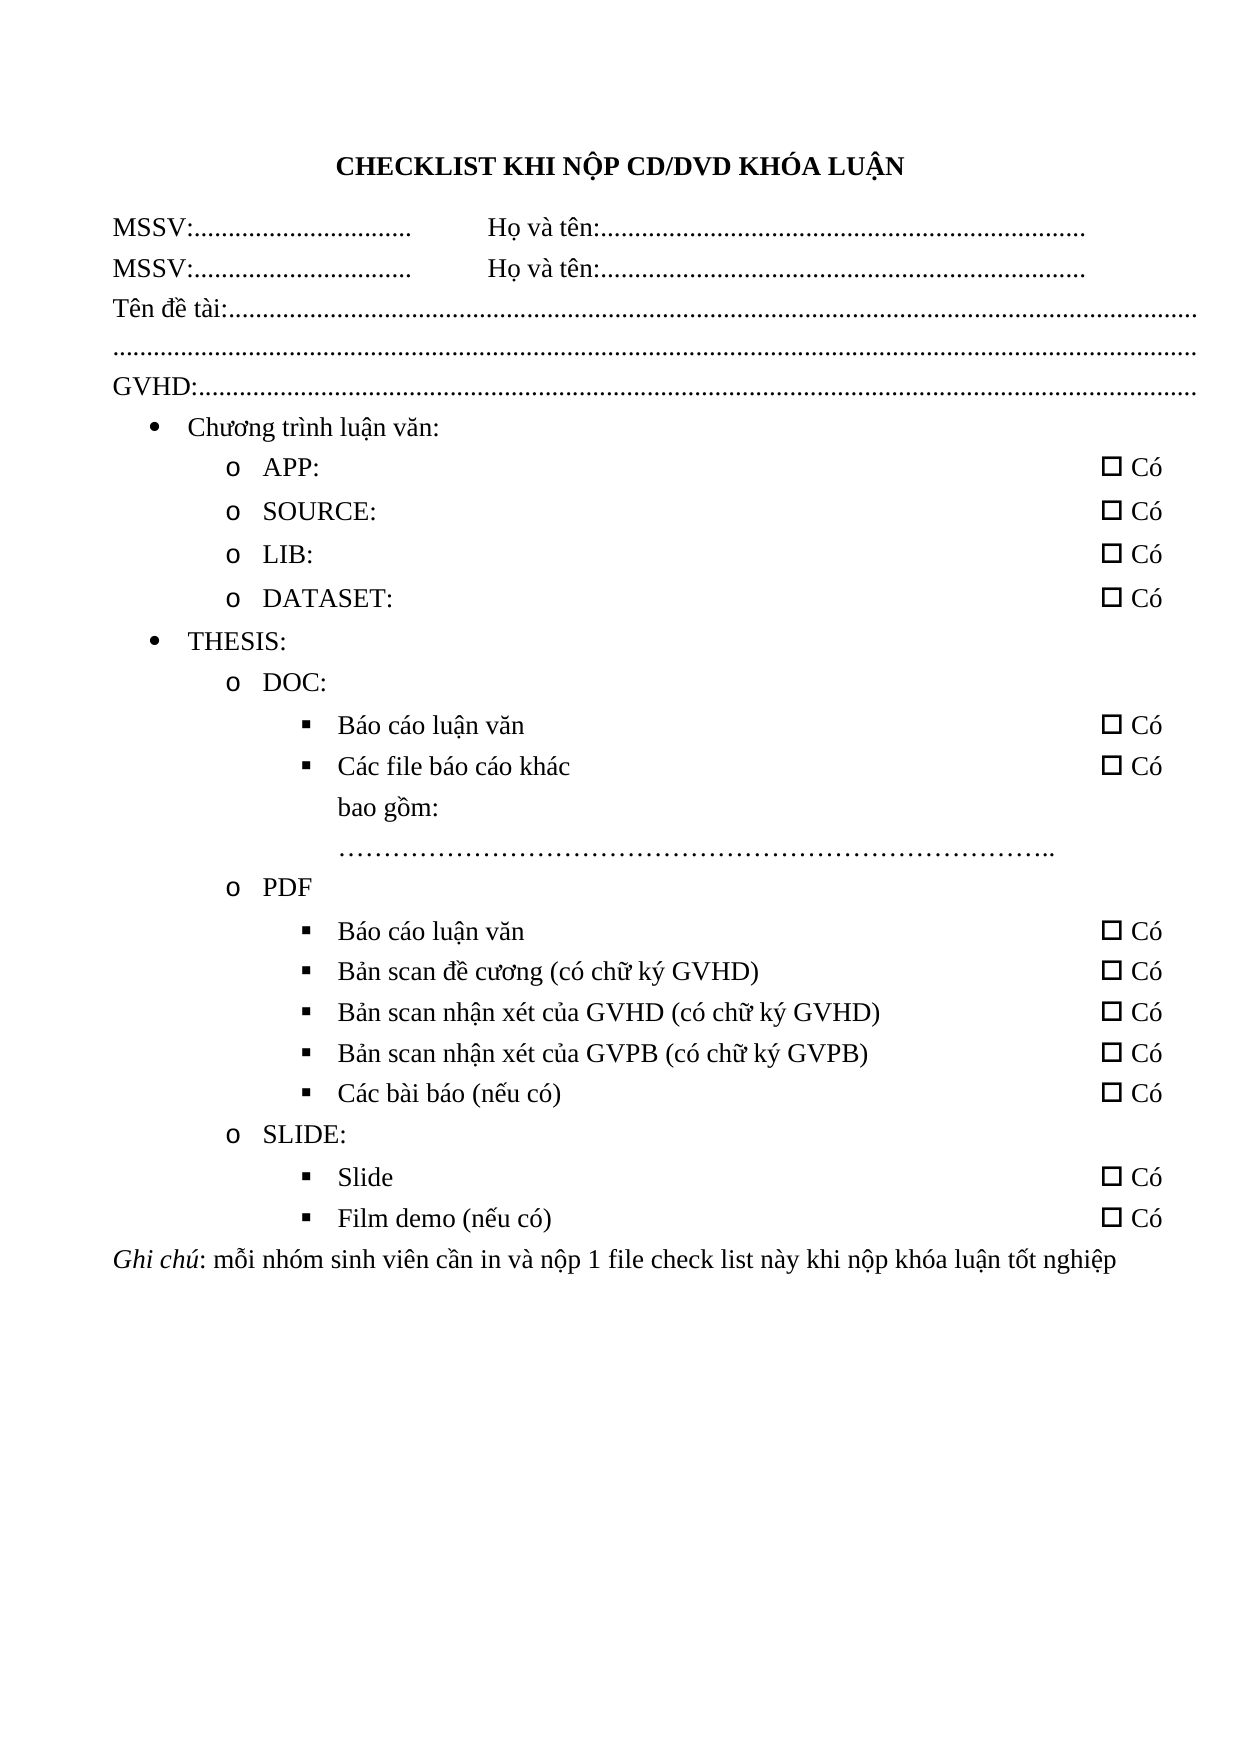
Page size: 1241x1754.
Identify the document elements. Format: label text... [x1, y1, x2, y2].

list DOC: [225, 666, 1128, 699]
list PDF [225, 871, 1128, 905]
list Chương trình luận văn: [150, 411, 1128, 442]
list Bản scan đề cương (có chữ ký GVHD) Có [300, 956, 1128, 987]
text MSSV: Họ và tên: [112, 252, 1128, 283]
list Slide Có [300, 1161, 1128, 1193]
list THESIS: [150, 625, 1128, 657]
list Bản scan nhận xét của GVPB (có chữ ký GVPB) Có [300, 1037, 1128, 1068]
list SOURCE: Có [225, 495, 1128, 528]
text CHECKLIST KHI NỘP CD/DVD KHÓA LUẬN [112, 150, 1128, 181]
list Bản scan nhận xét của GVHD (có chữ ký GVHD) Có [300, 996, 1128, 1027]
list APP: Có [225, 452, 1128, 485]
text MSSV: Họ và tên: [112, 211, 1128, 242]
list Các bài báo (nếu có) Có [300, 1077, 1128, 1109]
list Các file báo cáo khác Có [300, 750, 1128, 781]
text GVHD: [112, 371, 1128, 402]
list Báo cáo luận văn Có [300, 709, 1128, 741]
list Film demo (nếu có) Có [300, 1202, 1128, 1233]
list DATASET: Có [225, 582, 1128, 615]
text bao gồm: …………………………………………………………………….. [337, 791, 1128, 862]
text Tên đề tài: [112, 292, 1128, 323]
text Ghi chú: mỗi nhóm sinh viên cần in và nộp 1 file check list này khi nộp khóa luận tốt nghiệp [112, 1243, 1128, 1274]
list Báo cáo luận văn Có [300, 915, 1128, 946]
list SLIDE: [225, 1118, 1128, 1151]
list LIB: Có [225, 538, 1128, 572]
